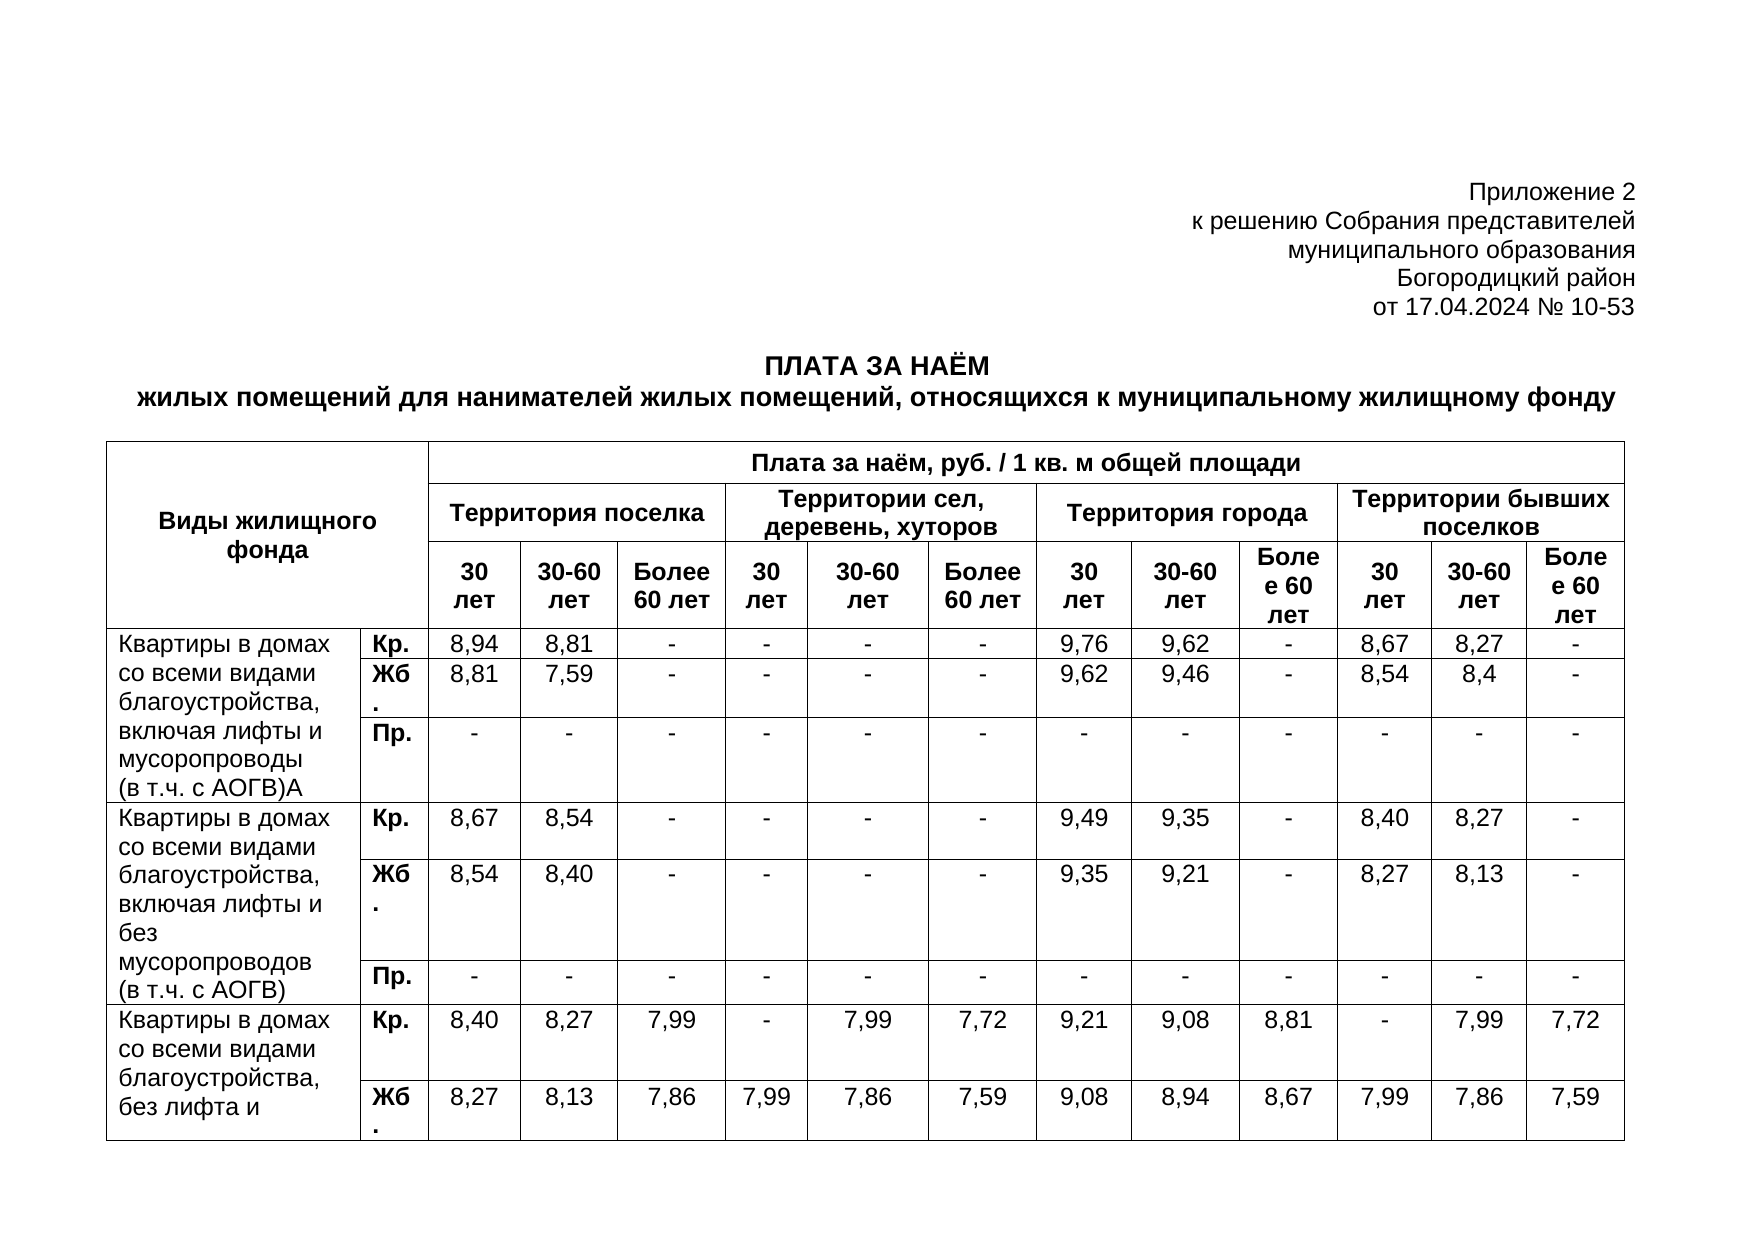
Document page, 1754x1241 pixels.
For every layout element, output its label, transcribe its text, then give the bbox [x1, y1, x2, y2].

table_cell Кр. [361, 629, 428, 658]
table_cell - [429, 718, 520, 802]
table_cell 9,62 [1132, 629, 1239, 658]
table_cell 30-60 лет [1432, 542, 1526, 628]
text ПЛАТА ЗА НАЁМ [118, 350, 1636, 381]
table_cell - [1338, 1005, 1431, 1080]
table_cell 8,94 [429, 629, 520, 658]
table_cell - [808, 659, 928, 717]
table_cell Жб. [361, 659, 428, 717]
table_cell 7,86 [1432, 1081, 1526, 1140]
table_cell 9,21 [1132, 860, 1239, 960]
table_cell 7,86 [618, 1081, 725, 1140]
table_cell 8,27 [521, 1005, 617, 1080]
table_cell - [1132, 961, 1239, 1004]
table_cell 30-60 лет [1132, 542, 1239, 628]
table_cell 7,59 [1527, 1081, 1624, 1140]
table_cell - [1527, 718, 1624, 802]
table_cell Территории бывших поселков [1338, 484, 1624, 541]
table_cell - [429, 961, 520, 1004]
table_cell - [1240, 803, 1337, 858]
table_cell Пр. [361, 961, 428, 1004]
table_cell Жб. [361, 1081, 428, 1140]
table_cell - [808, 860, 928, 960]
table_cell 7,72 [1527, 1005, 1624, 1080]
table_cell - [618, 718, 725, 802]
table_cell - [808, 629, 928, 658]
table_cell - [1240, 860, 1337, 960]
table_cell 8,94 [1132, 1081, 1239, 1140]
table_cell Квартиры в домах со всеми видами благоустройства, без лифта и мусоропровода (в т.ч. с АОГВ) [107, 1005, 360, 1140]
table_cell 8,67 [429, 803, 520, 858]
table_cell 7,86 [808, 1081, 928, 1140]
table_cell - [726, 961, 807, 1004]
table_cell 8,81 [521, 629, 617, 658]
text муниципального образования [118, 235, 1636, 263]
table_cell - [1527, 803, 1624, 858]
table_cell 9,35 [1132, 803, 1239, 858]
table_cell 30-60 лет [808, 542, 928, 628]
table_cell 8,40 [1338, 803, 1431, 858]
table_cell Более 60 лет [1240, 542, 1337, 628]
table_cell 9,76 [1037, 629, 1131, 658]
table_cell Квартиры в домах со всеми видами благоустройства, включая лифты и без мусоропроводов (в т.ч. с АОГВ) [107, 803, 360, 1004]
table_cell - [618, 629, 725, 658]
table_cell - [808, 961, 928, 1004]
table_cell 9,49 [1037, 803, 1131, 858]
table_cell 9,08 [1132, 1005, 1239, 1080]
table_cell 8,54 [1338, 659, 1431, 717]
table_cell Более 60 лет [1527, 542, 1624, 628]
table_cell Территория города [1037, 484, 1337, 541]
table_cell - [726, 659, 807, 717]
table_cell 9,21 [1037, 1005, 1131, 1080]
table_cell - [929, 860, 1036, 960]
table_cell Территории сел, деревень, хуторов [726, 484, 1036, 541]
table_cell - [1240, 961, 1337, 1004]
table_cell Кр. [361, 1005, 428, 1080]
table_cell Квартиры в домах со всеми видами благоустройства, включая лифты и мусоропроводы (в т.ч. с АОГВ)А [107, 629, 360, 802]
table_cell 30 лет [1338, 542, 1431, 628]
table_cell - [1527, 961, 1624, 1004]
table_cell - [618, 961, 725, 1004]
text от 17.04.2024 № 10-53 [591, 292, 1636, 321]
table_cell - [1338, 718, 1431, 802]
table_cell - [1132, 718, 1239, 802]
table_cell 8,40 [521, 860, 617, 960]
table_header Виды жилищного фонда [107, 442, 428, 628]
table_cell - [1037, 718, 1131, 802]
table_cell - [726, 860, 807, 960]
table_cell 30 лет [726, 542, 807, 628]
table_cell 8,40 [429, 1005, 520, 1080]
table_cell - [726, 718, 807, 802]
table_cell 9,35 [1037, 860, 1131, 960]
table_cell - [726, 1005, 807, 1080]
table_cell 9,46 [1132, 659, 1239, 717]
table_cell 8,81 [429, 659, 520, 717]
table_cell Территория поселка [429, 484, 725, 541]
table_cell 8,27 [429, 1081, 520, 1140]
table_cell 8,81 [1240, 1005, 1337, 1080]
table_cell 7,59 [521, 659, 617, 717]
table_cell - [1240, 718, 1337, 802]
table_cell 9,62 [1037, 659, 1131, 717]
table_cell 8,27 [1338, 860, 1431, 960]
table_cell 7,99 [618, 1005, 725, 1080]
table_cell 8,27 [1432, 629, 1526, 658]
table_cell Более 60 лет [618, 542, 725, 628]
table_cell - [521, 718, 617, 802]
table_cell - [1527, 860, 1624, 960]
table_cell - [808, 803, 928, 858]
text Богородицкий район [118, 263, 1636, 292]
table_cell 7,59 [929, 1081, 1036, 1140]
table_cell 8,27 [1432, 803, 1526, 858]
text жилых помещений для нанимателей жилых помещений, относящихся к муниципальному жилищному фонду [118, 381, 1636, 412]
table_cell Пр. [361, 718, 428, 802]
table_cell - [1338, 961, 1431, 1004]
table_cell Жб. [361, 860, 428, 960]
table_cell - [726, 803, 807, 858]
table_cell - [1432, 961, 1526, 1004]
table_cell 8,4 [1432, 659, 1526, 717]
table_cell - [1037, 961, 1131, 1004]
table_cell - [726, 629, 807, 658]
table_cell 8,13 [1432, 860, 1526, 960]
table_cell 7,99 [1338, 1081, 1431, 1140]
table_cell - [618, 860, 725, 960]
table_cell - [1240, 629, 1337, 658]
table_cell - [1240, 659, 1337, 717]
table_cell - [618, 659, 725, 717]
table_cell - [929, 718, 1036, 802]
table_cell 7,72 [929, 1005, 1036, 1080]
table_cell 30-60 лет [521, 542, 617, 628]
table_cell 9,08 [1037, 1081, 1131, 1140]
table_header Плата за наём, руб. / 1 кв. м общей площади [429, 442, 1624, 482]
table_cell 8,54 [521, 803, 617, 858]
table_cell 7,99 [1432, 1005, 1526, 1080]
table_cell 7,99 [808, 1005, 928, 1080]
table_cell 8,13 [521, 1081, 617, 1140]
table_cell Более 60 лет [929, 542, 1036, 628]
table_cell 8,67 [1338, 629, 1431, 658]
table_cell - [808, 718, 928, 802]
table_cell - [929, 961, 1036, 1004]
table_cell - [929, 629, 1036, 658]
table_cell Кр. [361, 803, 428, 858]
table_cell 30 лет [429, 542, 520, 628]
table_cell - [618, 803, 725, 858]
table_cell - [1432, 718, 1526, 802]
table_cell - [929, 659, 1036, 717]
table_cell 7,99 [726, 1081, 807, 1140]
table_cell - [1527, 629, 1624, 658]
table_cell 30 лет [1037, 542, 1131, 628]
table_cell - [521, 961, 617, 1004]
text к решению Собрания представителей [118, 206, 1636, 235]
table_cell 8,67 [1240, 1081, 1337, 1140]
table_cell - [1527, 659, 1624, 717]
table_cell - [929, 803, 1036, 858]
text Приложение 2 [118, 177, 1636, 206]
table_cell 8,54 [429, 860, 520, 960]
